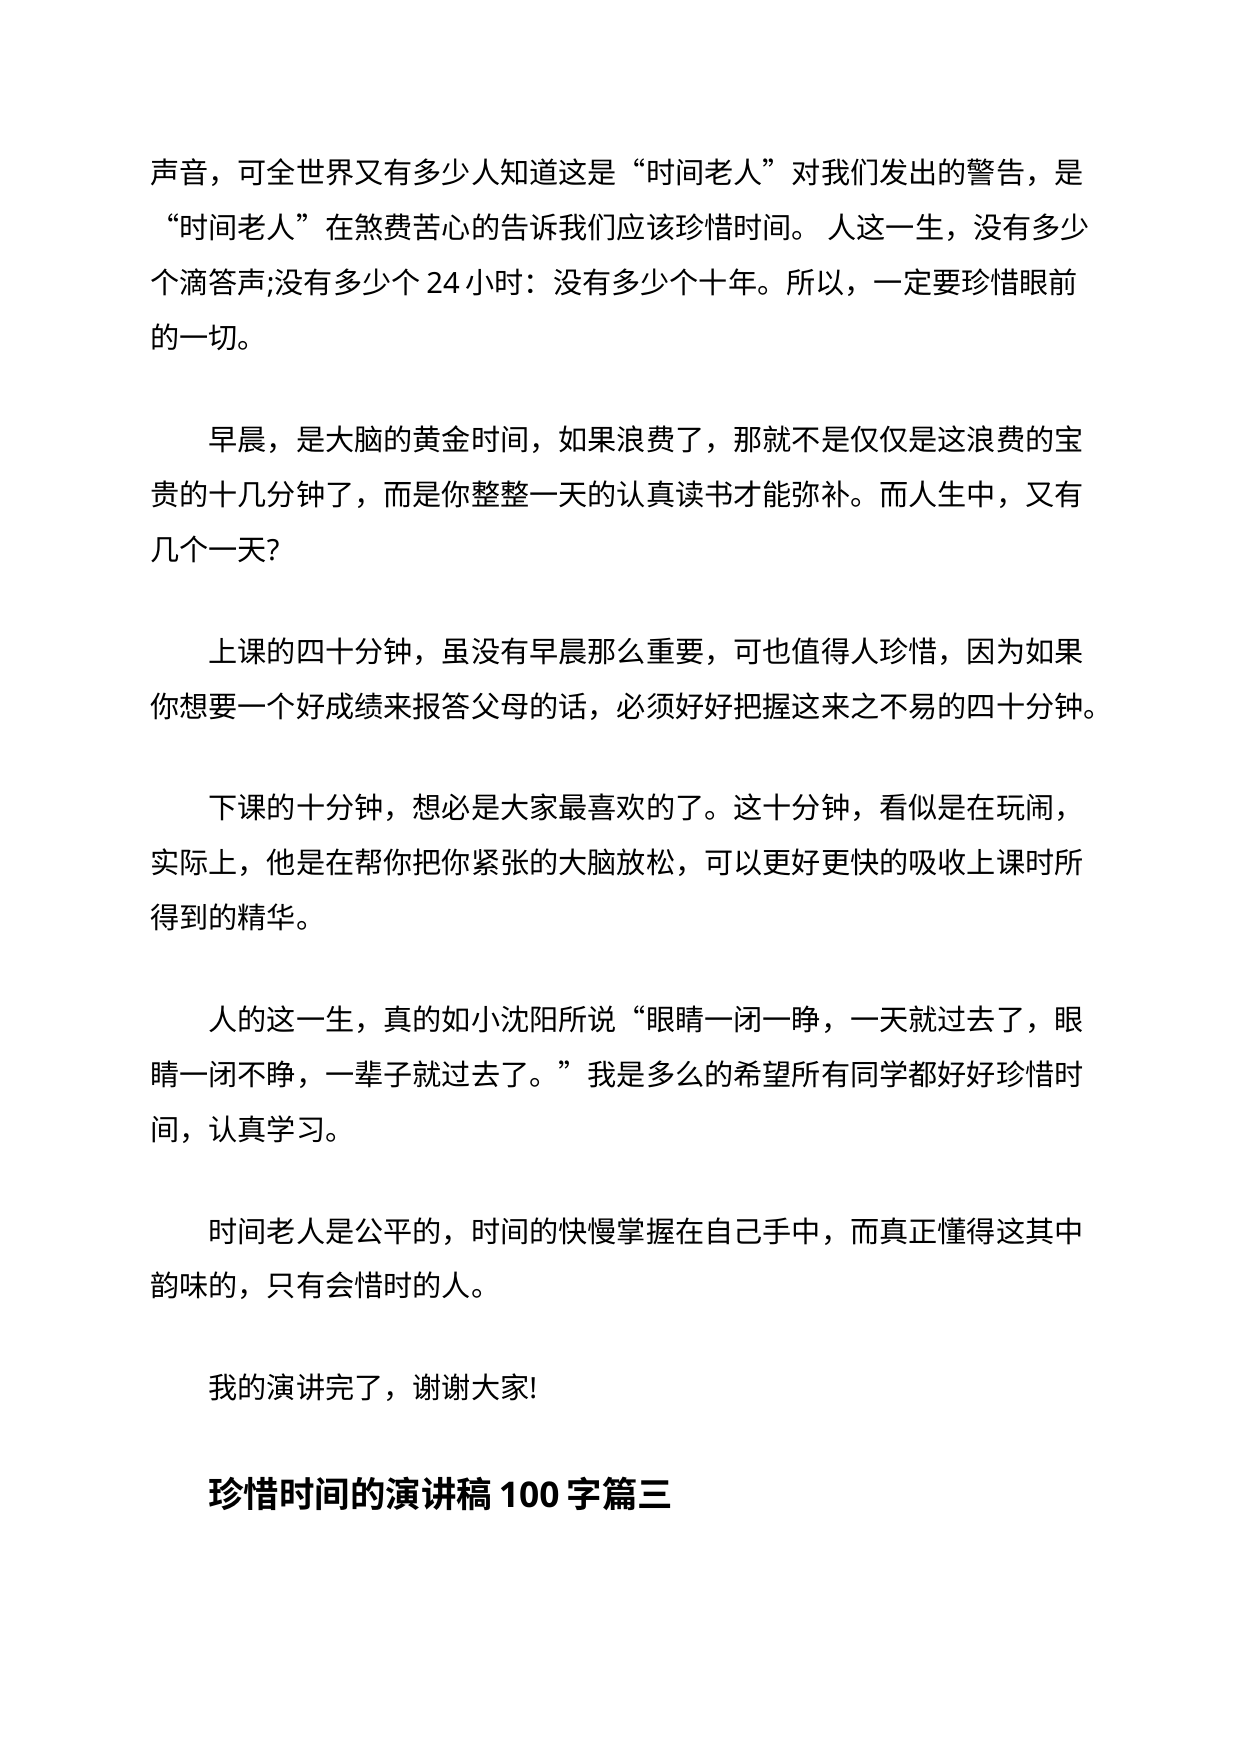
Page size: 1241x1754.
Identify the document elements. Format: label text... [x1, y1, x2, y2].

text 珍惜时间的演讲稿100字篇三 [150, 1467, 1090, 1518]
text 早晨，是大脑的黄金时间，如果浪费了，那就不是仅仅是这浪费的宝贵的十几分钟了，而是你整整一天的认真读书才能弥补。而人生中，又有几个一天? [150, 417, 1090, 569]
text 人的这一生，真的如小沈阳所说“眼睛一闭一睁，一天就过去了，眼睛一闭不睁，一辈子就过去了。”我是多么的希望所有同学都好好珍惜时间，认真学习。 [150, 997, 1090, 1149]
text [150, 150, 1090, 357]
text 我的演讲完了，谢谢大家! [150, 1365, 1090, 1407]
text 时间老人是公平的，时间的快慢掌握在自己手中，而真正懂得这其中韵味的，只有会惜时的人。 [150, 1208, 1090, 1305]
text 下课的十分钟，想必是大家最喜欢的了。这十分钟，看似是在玩闹，实际上，他是在帮你把你紧张的大脑放松，可以更好更快的吸收上课时所得到的精华。 [150, 785, 1090, 937]
text 上课的四十分钟，虽没有早晨那么重要，可也值得人珍惜，因为如果你想要一个好成绩来报答父母的话，必须好好把握这来之不易的四十分钟。 [150, 628, 1090, 726]
